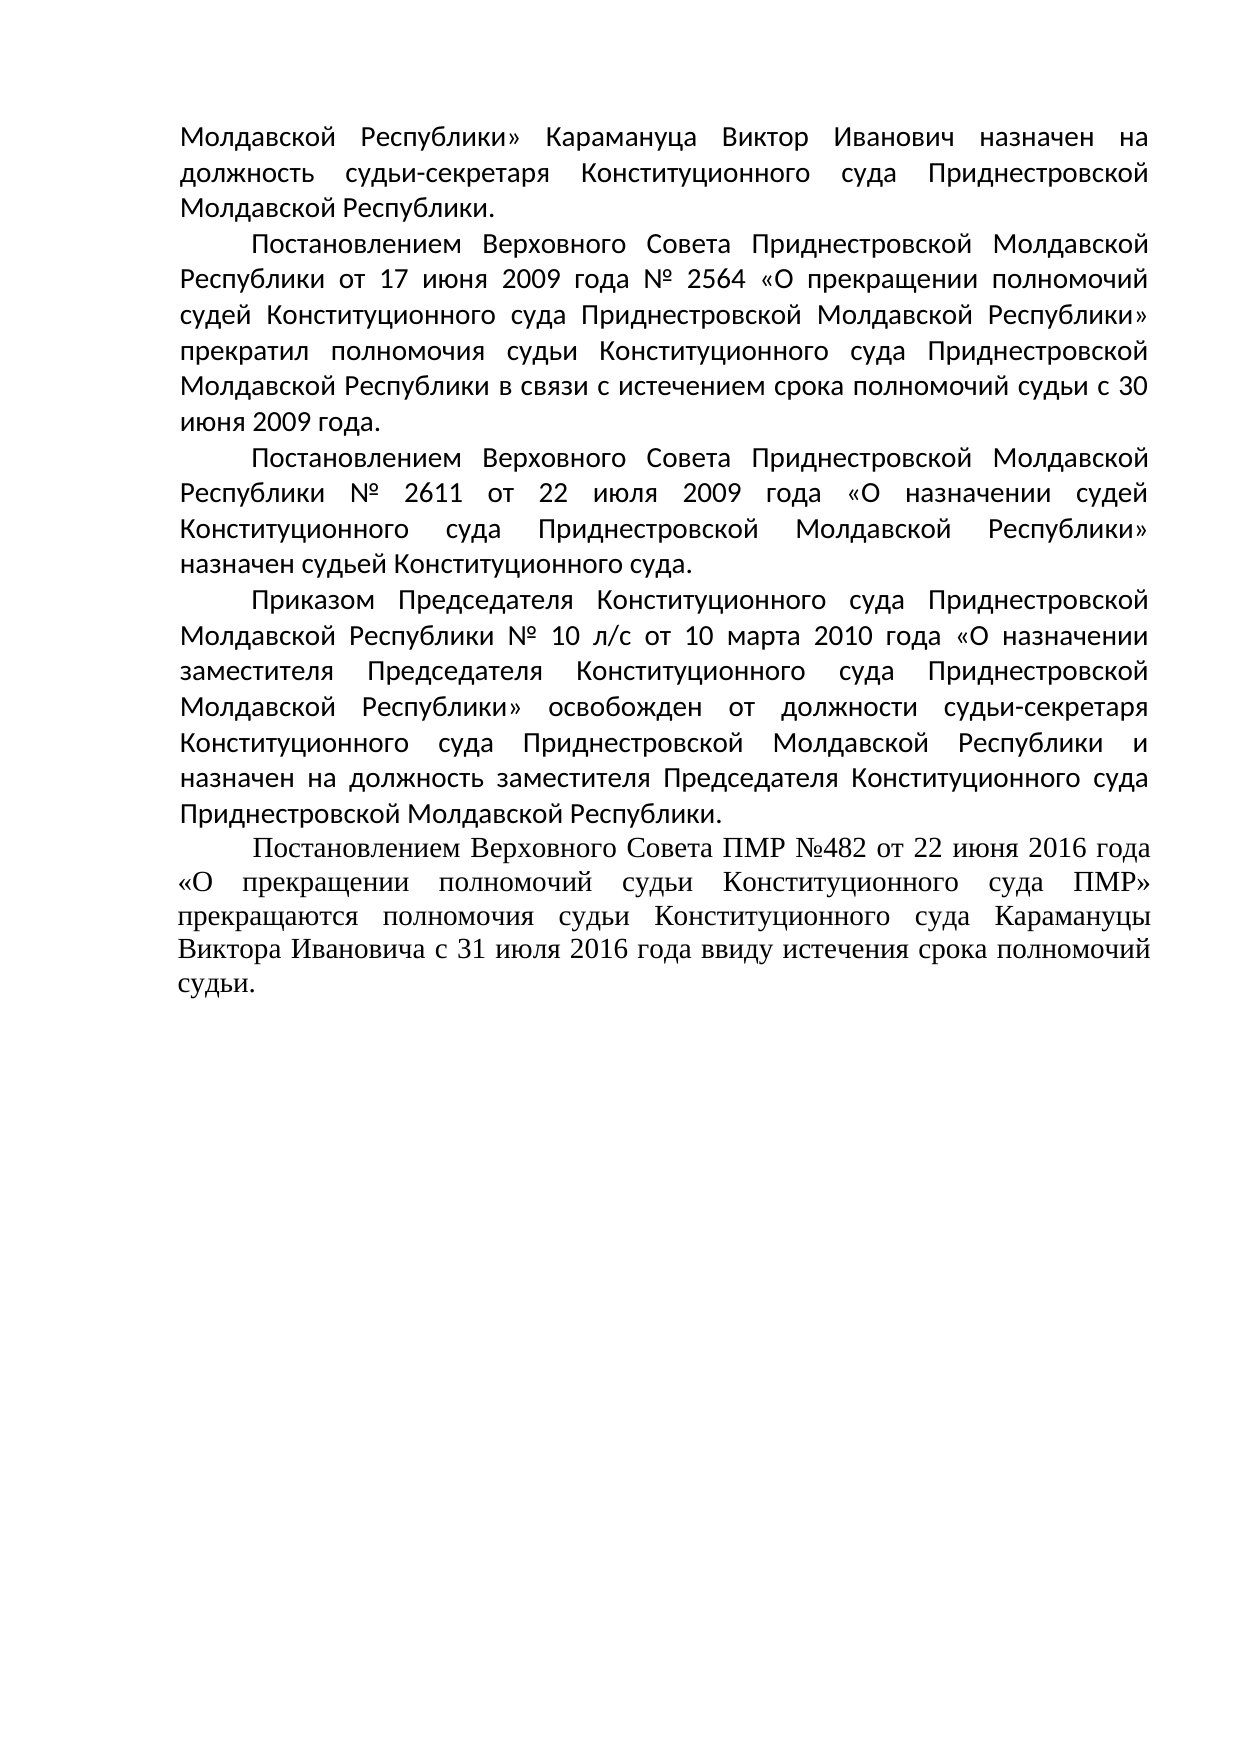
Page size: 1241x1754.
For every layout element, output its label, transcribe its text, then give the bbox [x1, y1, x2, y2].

text Приказом Председателя Конституционного суда Приднестровской Молдавской Республики № 10 л/с от 10 марта 2010 года «О назначении заместителя Председателя Конституционного суда Приднестровской Молдавской Республики» освобожден от должности судьи-секретаря Конституционного суда Приднестровской Молдавской Республики и назначен на должность заместителя Председателя Конституционного суда Приднестровской Молдавской Республики. [179, 581, 1149, 831]
text Постановлением Верховного Совета Приднестровской Молдавской Республики № 2611 от 22 июля 2009 года «О назначении судей Конституционного суда Приднестровской Молдавской Республики» назначен судьей Конституционного суда. [179, 439, 1149, 581]
text Постановлением Верховного Совета Приднестровской Молдавской Республики от 17 июня 2009 года № 2564 «О прекращении полномочий судей Конституционного суда Приднестровской Молдавской Республики» прекратил полномочия судьи Конституционного суда Приднестровской Молдавской Республики в связи с истечением срока полномочий судьи с 30 июня 2009 года. [179, 225, 1149, 439]
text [179, 118, 1149, 225]
text Постановлением Верховного Совета ПМР №482 от 22 июня 2016 года «О прекращении полномочий судьи Конституционного суда ПМР» прекращаются полномочия судьи Конституционного суда Карамануцы Виктора Ивановича с 31 июля 2016 года ввиду истечения срока полномочий судьи. [177, 831, 1152, 998]
